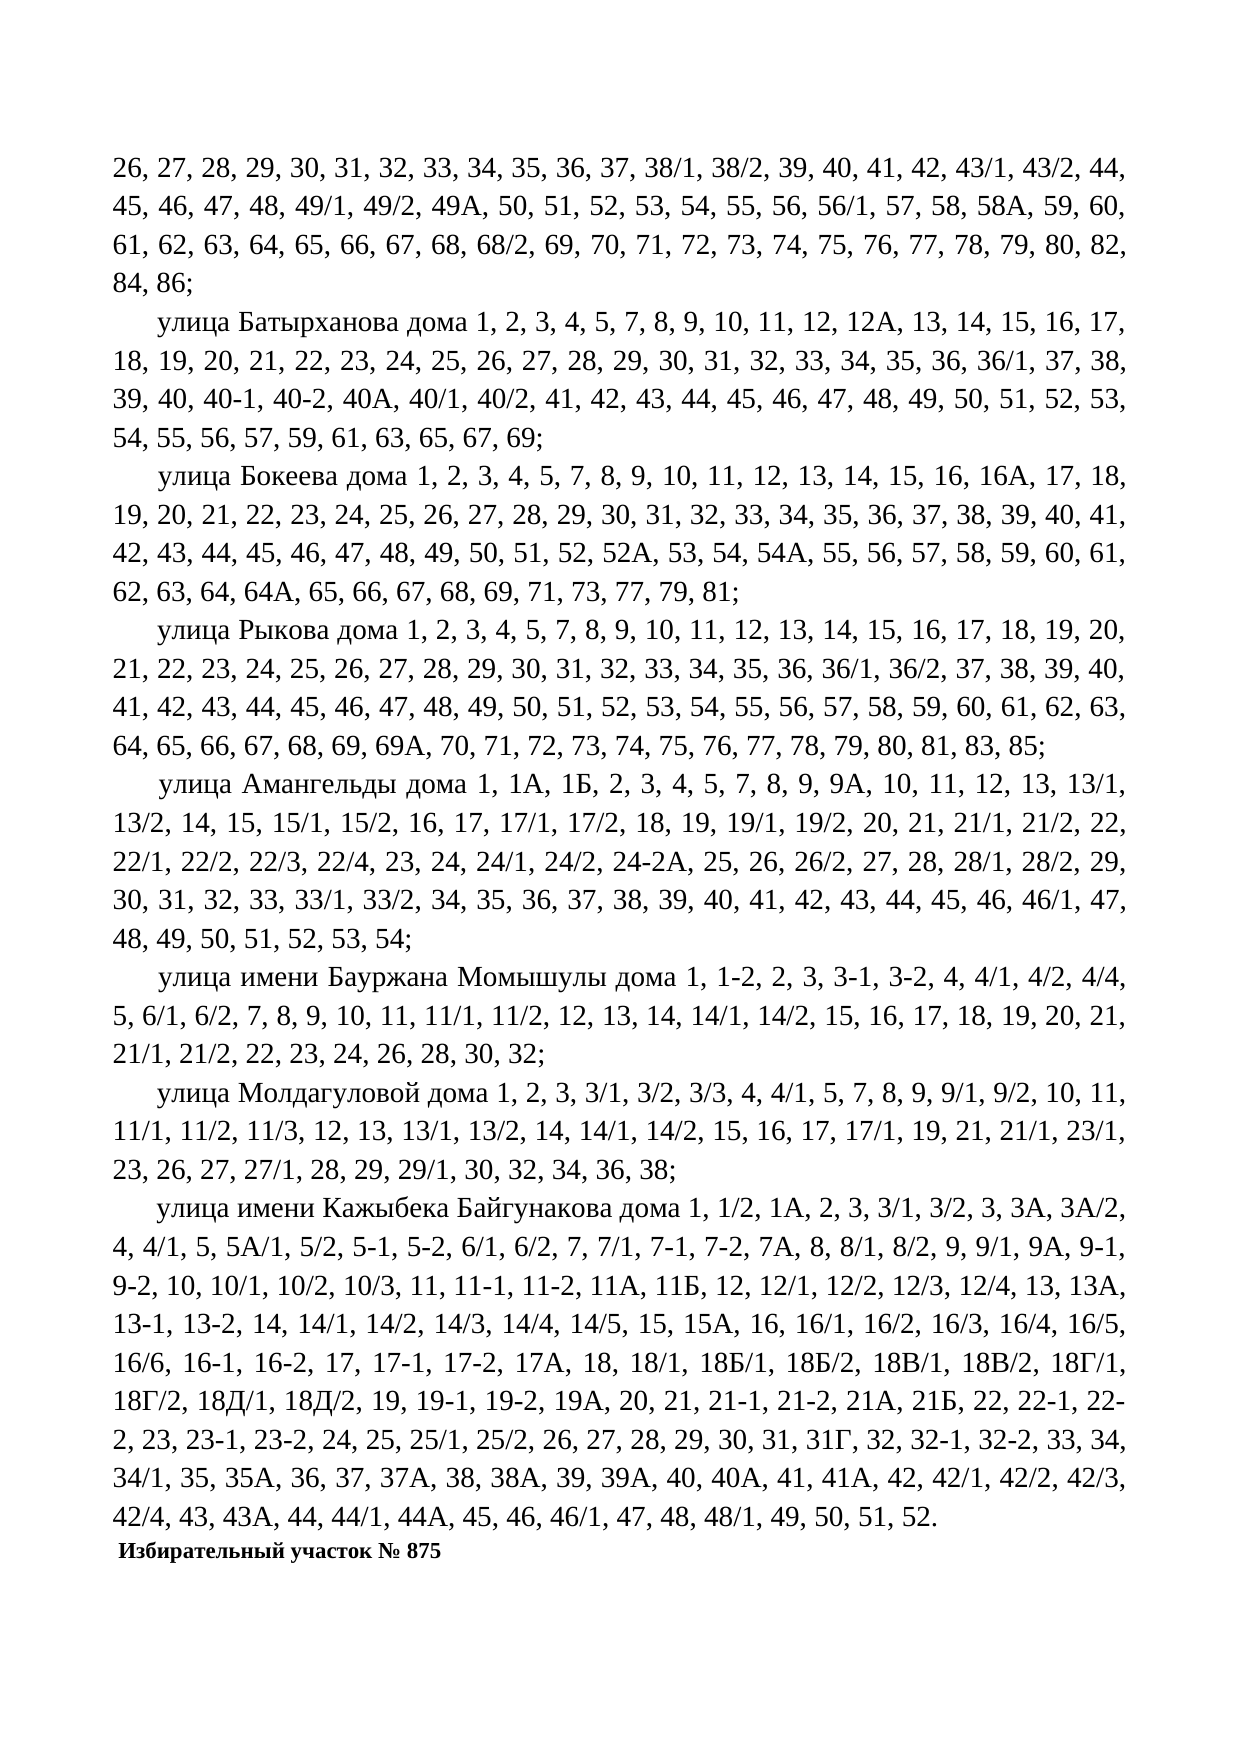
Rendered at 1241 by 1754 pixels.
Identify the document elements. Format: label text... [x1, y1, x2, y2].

text улица Батырханова дома 1, 2, 3, 4, 5, 7, 8, 9, 10, 11, 12, 12А, 13, 14, 15, 16, 17, 18, 19, 20, 21, 22, 23, 24, 25, 26, 27, 28, 29, 30, 31, 32, 33, 34, 35, 36, 36/1, 37, 38, 39, 40, 40-1, 40-2, 40А, 40/1, 40/2, 41, 42, 43, 44, 45, 46, 47, 48, 49, 50, 51, 52, 53, 54, 55, 56, 57, 59, 61, 63, 65, 67, 69; [112, 304, 1128, 453]
text улица имени Кажыбека Байгунакова дома 1, 1/2, 1А, 2, 3, 3/1, 3/2, 3, 3А, 3А/2, 4, 4/1, 5, 5А/1, 5/2, 5-1, 5-2, 6/1, 6/2, 7, 7/1, 7-1, 7-2, 7А, 8, 8/1, 8/2, 9, 9/1, 9А, 9-1, 9-2, 10, 10/1, 10/2, 10/3, 11, 11-1, 11-2, 11А, 11Б, 12, 12/1, 12/2, 12/3, 12/4, 13, 13А, 13-1, 13-2, 14, 14/1, 14/2, 14/3, 14/4, 14/5, 15, 15А, 16, 16/1, 16/2, 16/3, 16/4, 16/5, 16/6, 16-1, 16-2, 17, 17-1, 17-2, 17А, 18, 18/1, 18Б/1, 18Б/2, 18В/1, 18В/2, 18Г/1, 18Г/2, 18Д/1, 18Д/2, 19, 19-1, 19-2, 19А, 20, 21, 21-1, 21-2, 21А, 21Б, 22, 22-1, 22-2, 23, 23-1, 23-2, 24, 25, 25/1, 25/2, 26, 27, 28, 29, 30, 31, 31Г, 32, 32-1, 32-2, 33, 34, 34/1, 35, 35А, 36, 37, 37А, 38, 38А, 39, 39А, 40, 40А, 41, 41А, 42, 42/1, 42/2, 42/3, 42/4, 43, 43А, 44, 44/1, 44А, 45, 46, 46/1, 47, 48, 48/1, 49, 50, 51, 52. [112, 1191, 1128, 1532]
text Избирательный участок № 875 [112, 1537, 1128, 1564]
text улица Молдагуловой дома 1, 2, 3, 3/1, 3/2, 3/3, 4, 4/1, 5, 7, 8, 9, 9/1, 9/2, 10, 11, 11/1, 11/2, 11/3, 12, 13, 13/1, 13/2, 14, 14/1, 14/2, 15, 16, 17, 17/1, 19, 21, 21/1, 23/1, 23, 26, 27, 27/1, 28, 29, 29/1, 30, 32, 34, 36, 38; [112, 1075, 1128, 1186]
text улица имени Бауржана Момышулы дома 1, 1-2, 2, 3, 3-1, 3-2, 4, 4/1, 4/2, 4/4, 5, 6/1, 6/2, 7, 8, 9, 10, 11, 11/1, 11/2, 12, 13, 14, 14/1, 14/2, 15, 16, 17, 18, 19, 20, 21, 21/1, 21/2, 22, 23, 24, 26, 28, 30, 32; [112, 959, 1128, 1070]
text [112, 150, 1128, 299]
text улица Амангельды дома 1, 1А, 1Б, 2, 3, 4, 5, 7, 8, 9, 9А, 10, 11, 12, 13, 13/1, 13/2, 14, 15, 15/1, 15/2, 16, 17, 17/1, 17/2, 18, 19, 19/1, 19/2, 20, 21, 21/1, 21/2, 22, 22/1, 22/2, 22/3, 22/4, 23, 24, 24/1, 24/2, 24-2А, 25, 26, 26/2, 27, 28, 28/1, 28/2, 29, 30, 31, 32, 33, 33/1, 33/2, 34, 35, 36, 37, 38, 39, 40, 41, 42, 43, 44, 45, 46, 46/1, 47, 48, 49, 50, 51, 52, 53, 54; [112, 767, 1128, 954]
text улица Рыкова дома 1, 2, 3, 4, 5, 7, 8, 9, 10, 11, 12, 13, 14, 15, 16, 17, 18, 19, 20, 21, 22, 23, 24, 25, 26, 27, 28, 29, 30, 31, 32, 33, 34, 35, 36, 36/1, 36/2, 37, 38, 39, 40, 41, 42, 43, 44, 45, 46, 47, 48, 49, 50, 51, 52, 53, 54, 55, 56, 57, 58, 59, 60, 61, 62, 63, 64, 65, 66, 67, 68, 69, 69А, 70, 71, 72, 73, 74, 75, 76, 77, 78, 79, 80, 81, 83, 85; [112, 612, 1128, 762]
text улица Бокеева дома 1, 2, 3, 4, 5, 7, 8, 9, 10, 11, 12, 13, 14, 15, 16, 16А, 17, 18, 19, 20, 21, 22, 23, 24, 25, 26, 27, 28, 29, 30, 31, 32, 33, 34, 35, 36, 37, 38, 39, 40, 41, 42, 43, 44, 45, 46, 47, 48, 49, 50, 51, 52, 52А, 53, 54, 54А, 55, 56, 57, 58, 59, 60, 61, 62, 63, 64, 64А, 65, 66, 67, 68, 69, 71, 73, 77, 79, 81; [112, 458, 1128, 607]
